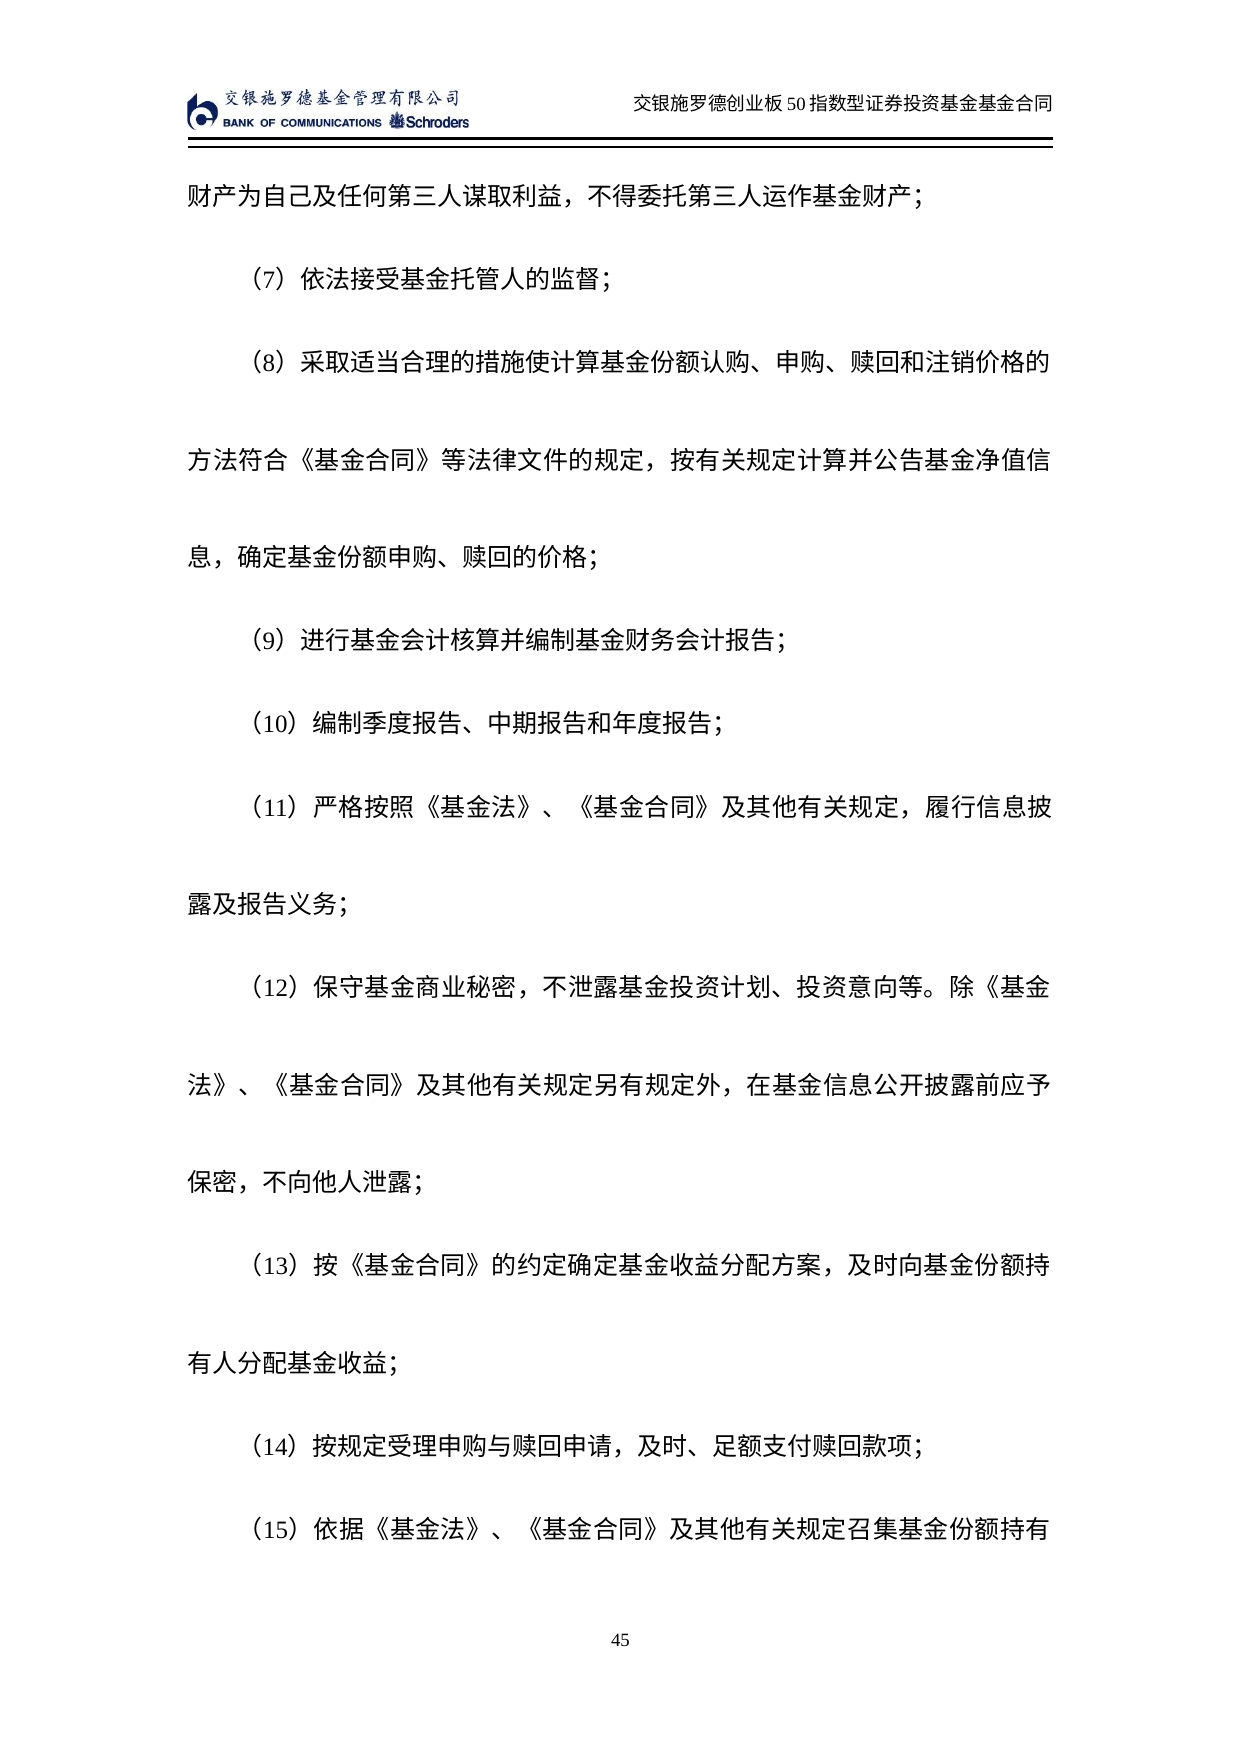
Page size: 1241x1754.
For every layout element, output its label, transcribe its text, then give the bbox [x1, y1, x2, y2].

text （12）保守基金商业秘密，不泄露基金投资计划、投资意向等。除《基金法》、《基金合同》及其他有关规定另有规定外，在基金信息公开披露前应予保密，不向他人泄露； [187, 953, 1053, 1213]
text （14）按规定受理申购与赎回申请，及时、足额支付赎回款项； [187, 1412, 1053, 1477]
text （8）采取适当合理的措施使计算基金份额认购、申购、赎回和注销价格的方法符合《基金合同》等法律文件的规定，按有关规定计算并公告基金净值信息，确定基金份额申购、赎回的价格； [187, 328, 1053, 588]
text （10）编制季度报告、中期报告和年度报告； [187, 689, 1053, 754]
text （7）依法接受基金托管人的监督； [187, 245, 1053, 310]
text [187, 1495, 1053, 1560]
text （13）按《基金合同》的约定确定基金收益分配方案，及时向基金份额持有人分配基金收益； [187, 1231, 1053, 1394]
text （11）严格按照《基金法》、《基金合同》及其他有关规定，履行信息披露及报告义务； [187, 773, 1053, 935]
text （9）进行基金会计核算并编制基金财务会计报告； [187, 606, 1053, 671]
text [187, 162, 1053, 227]
picture [187, 89, 469, 130]
